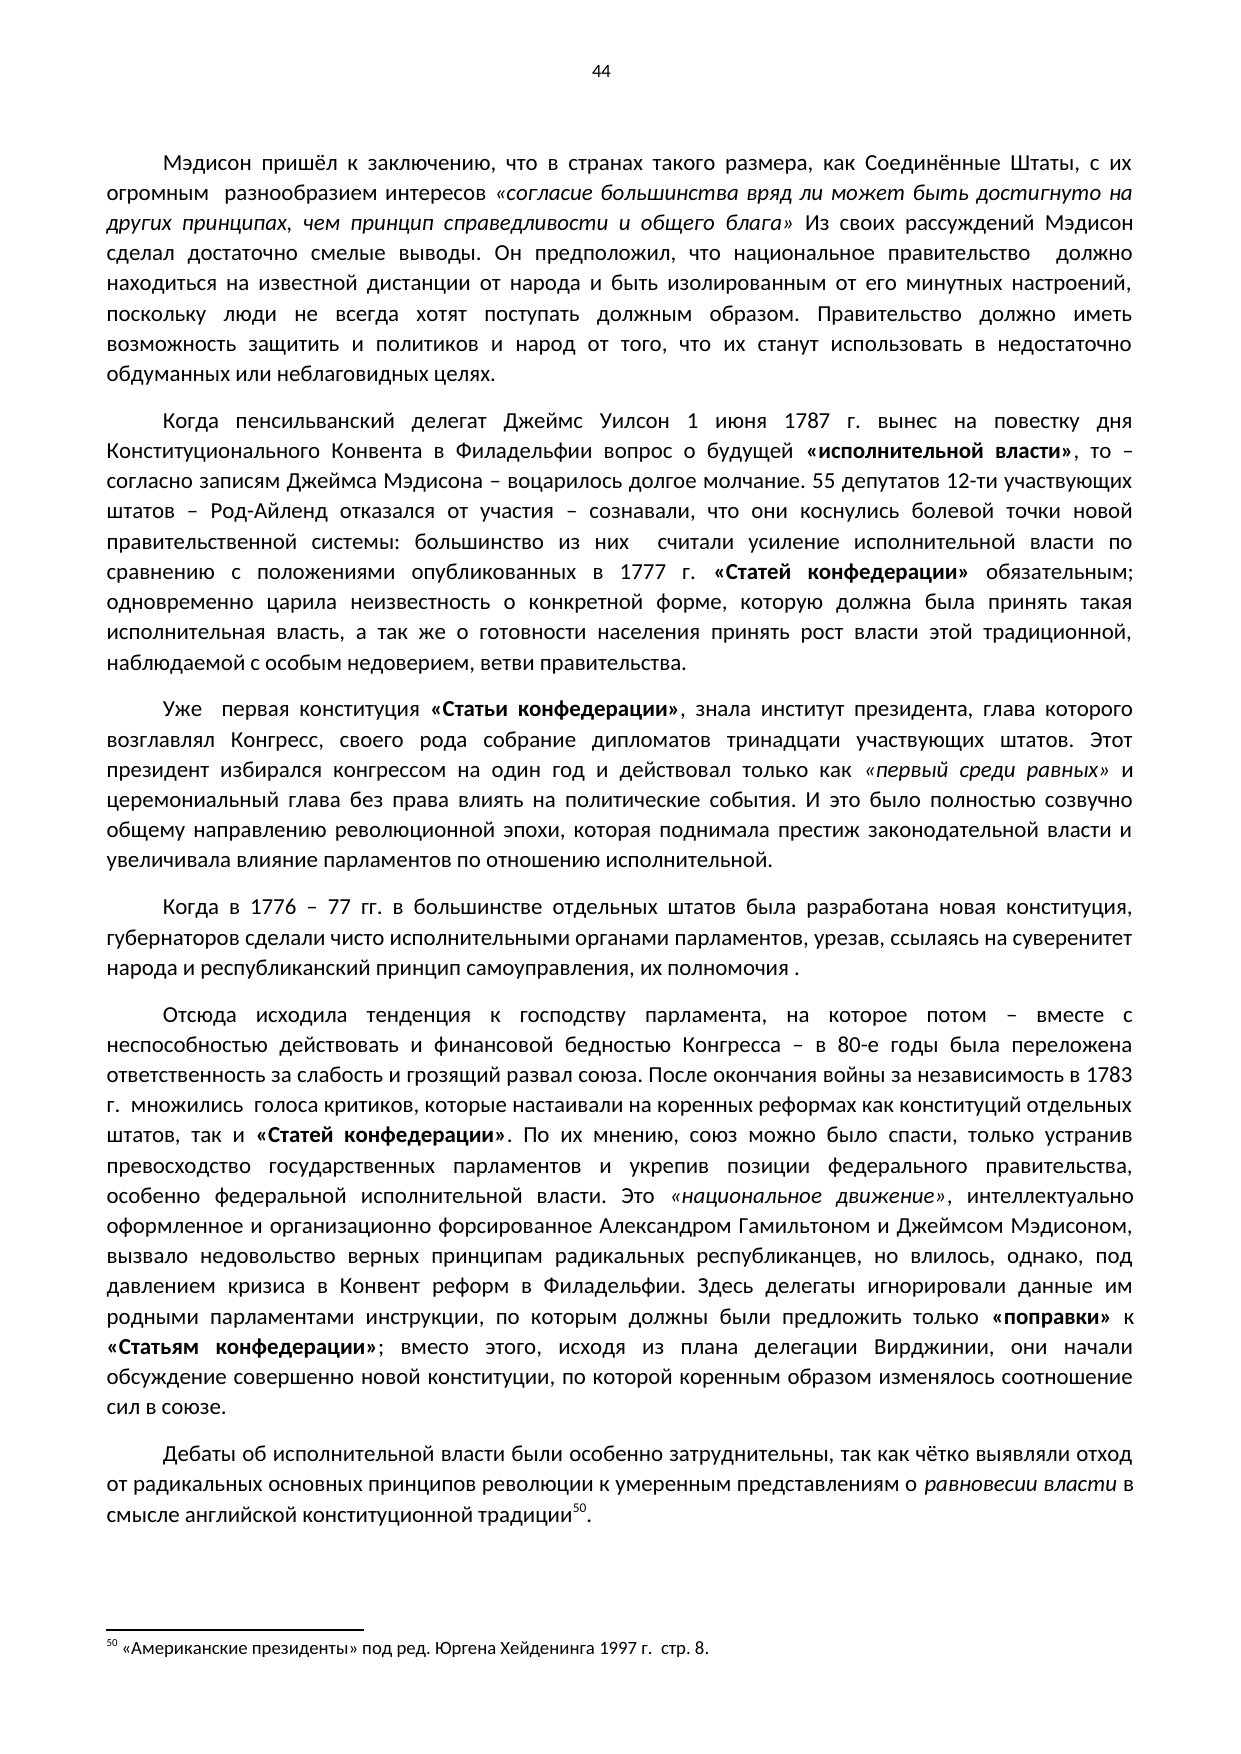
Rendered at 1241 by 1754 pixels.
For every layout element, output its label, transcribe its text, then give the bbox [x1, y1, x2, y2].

text Когда в 1776 – 77 гг. в большинстве отдельных штатов была разработана новая конституция, губернаторов сделали чисто исполнительными органами парламентов, урезав, ссылаясь на суверенитет народа и республиканский принцип самоуправления, их полномочия . [106, 892, 1134, 981]
text Когда пенсильванский делегат Джеймс Уилсон 1 июня 1787 г. вынес на повестку дня Конституционального Конвента в Филадельфии вопрос о будущей «исполнительной власти», то – согласно записям Джеймса Мэдисона – воцарилось долгое молчание. 55 депутатов 12-ти участвующих штатов – Род-Айленд отказался от участия – сознавали, что они коснулись болевой точки новой правительственной системы: большинство из них считали усиление исполнительной власти по сравнению с положениями опубликованных в 1777 г. «Статей конфедерации» обязательным; одновременно царила неизвестность о конкретной форме, которую должна была принять такая исполнительная власть, а так же о готовности населения принять рост власти этой традиционной, наблюдаемой с особым недоверием, ветви правительства. [106, 406, 1134, 676]
text Дебаты об исполнительной власти были особенно затруднительны, так как чётко выявляли отход от радикальных основных принципов революции к умеренным представлениям о равновесии власти в смысле английской конституционной традиции. [106, 1439, 1134, 1528]
text Уже первая конституция «Статьи конфедерации», знала институт президента, глава которого возглавлял Конгресс, своего рода собрание дипломатов тринадцати участвующих штатов. Этот президент избирался конгрессом на один год и действовал только как «первый среди равных» и церемониальный глава без права влиять на политические события. И это было полностью созвучно общему направлению революционной эпохи, которая поднимала престиж законодательной власти и увеличивала влияние парламентов по отношению исполнительной. [106, 694, 1134, 874]
text Отсюда исходила тенденция к господству парламента, на которое потом – вместе с неспособностью действовать и финансовой бедностью Конгресса – в 80-е годы была переложена ответственность за слабость и грозящий развал союза. После окончания войны за независимость в 1783 г. множились голоса критиков, которые настаивали на коренных реформах как конституций отдельных штатов, так и «Статей конфедерации». По их мнению, союз можно было спасти, только устранив превосходство государственных парламентов и укрепив позиции федерального правительства, особенно федеральной исполнительной власти. Это «национальное движение», интеллектуально оформленное и организационно форсированное Александром Гамильтоном и Джеймсом Мэдисоном, вызвало недовольство верных принципам радикальных республиканцев, но влилось, однако, под давлением кризиса в Конвент реформ в Филадельфии. Здесь делегаты игнорировали данные им родными парламентами инструкции, по которым должны были предложить только «поправки» к «Статьям конфедерации»; вместо этого, исходя из плана делегации Вирджинии, они начали обсуждение совершенно новой конституции, по которой коренным образом изменялось соотношение сил в союзе. [106, 1000, 1134, 1421]
text Мэдисон пришёл к заключению, что в странах такого размера, как Соединённые Штаты, с их огромным разнообразием интересов «согласие большинства вряд ли может быть достигнуто на других принципах, чем принцип справедливости и общего блага» Из своих рассуждений Мэдисон сделал достаточно смелые выводы. Он предположил, что национальное правительство должно находиться на известной дистанции от народа и быть изолированным от его минутных настроений, поскольку люди не всегда хотят поступать должным образом. Правительство должно иметь возможность защитить и политиков и народ от того, что их станут использовать в недостаточно обдуманных или неблаговидных целях. [106, 148, 1134, 387]
